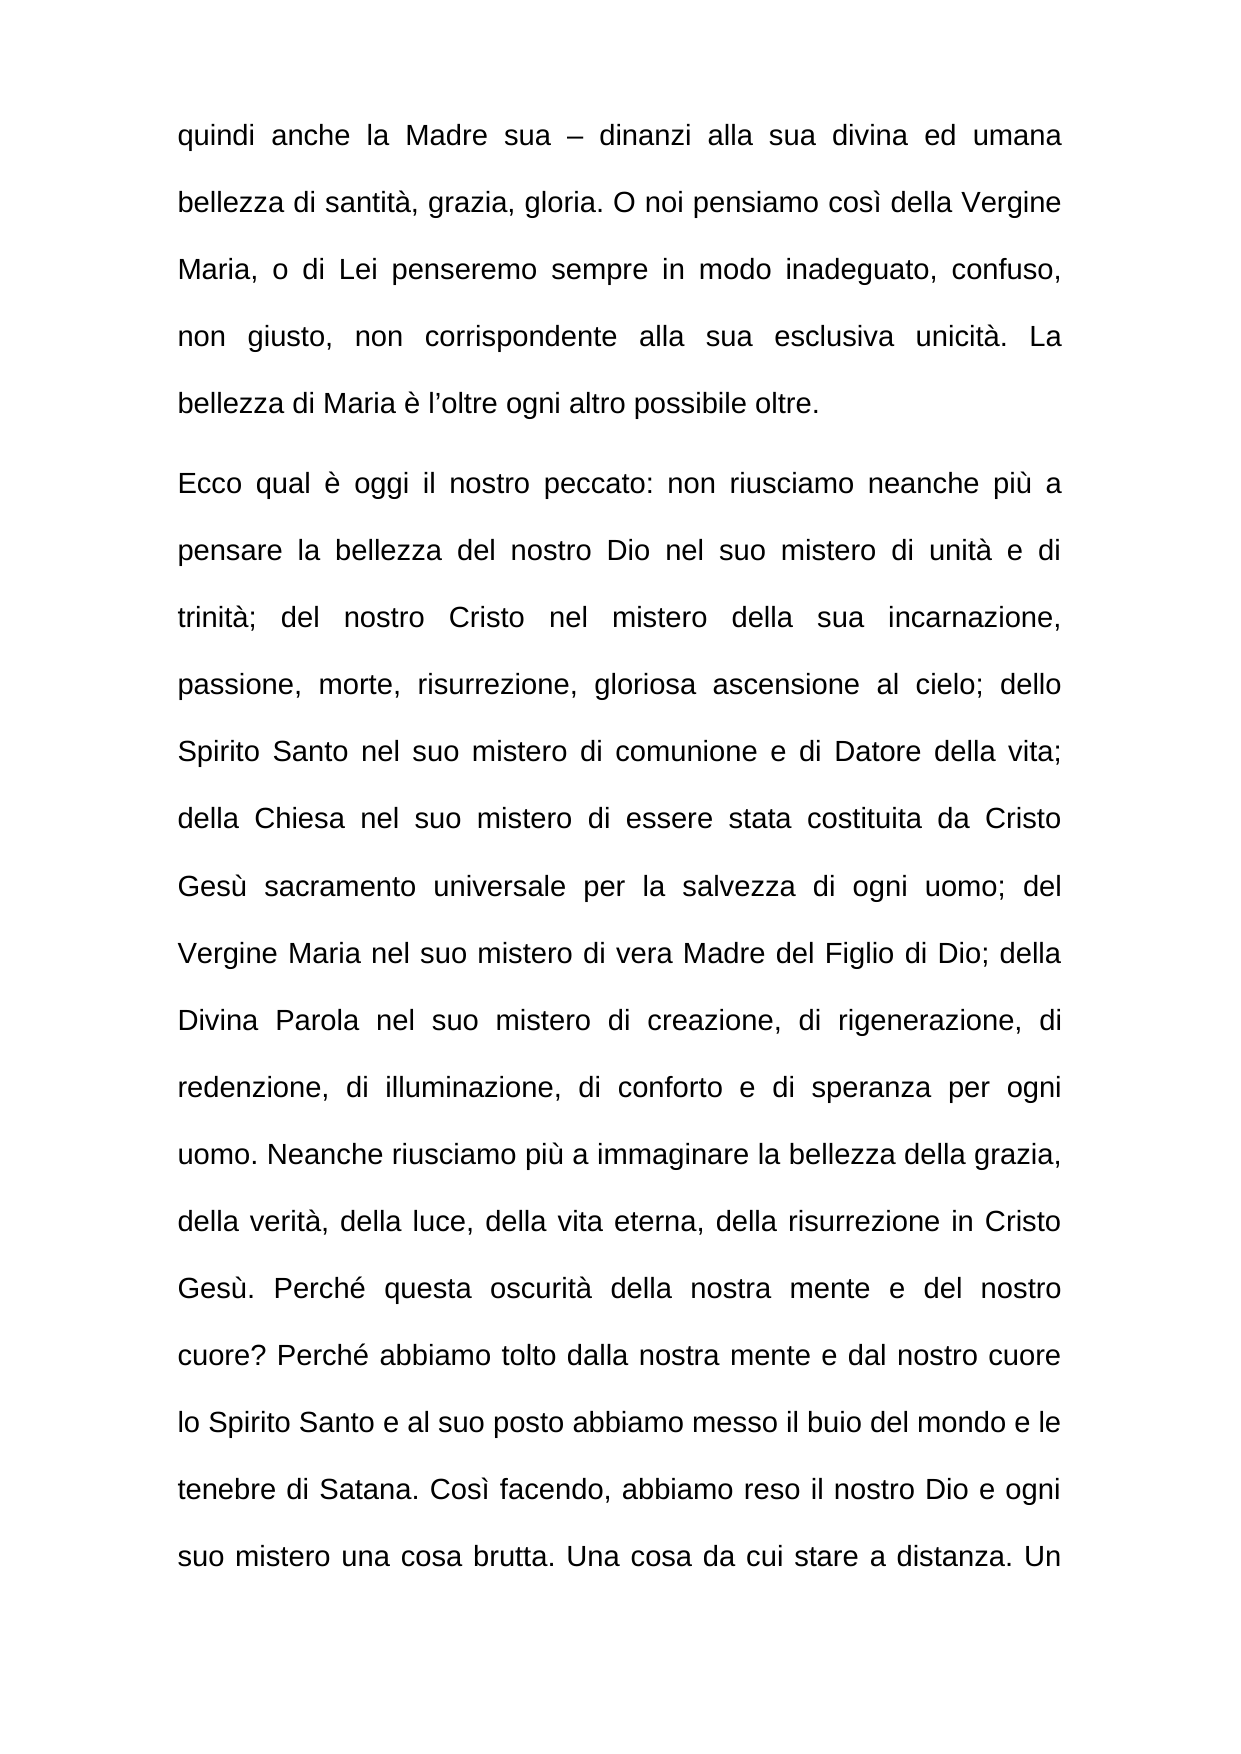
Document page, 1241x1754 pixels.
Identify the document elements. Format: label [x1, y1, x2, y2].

text [177, 466, 1063, 1573]
text [177, 118, 1063, 420]
